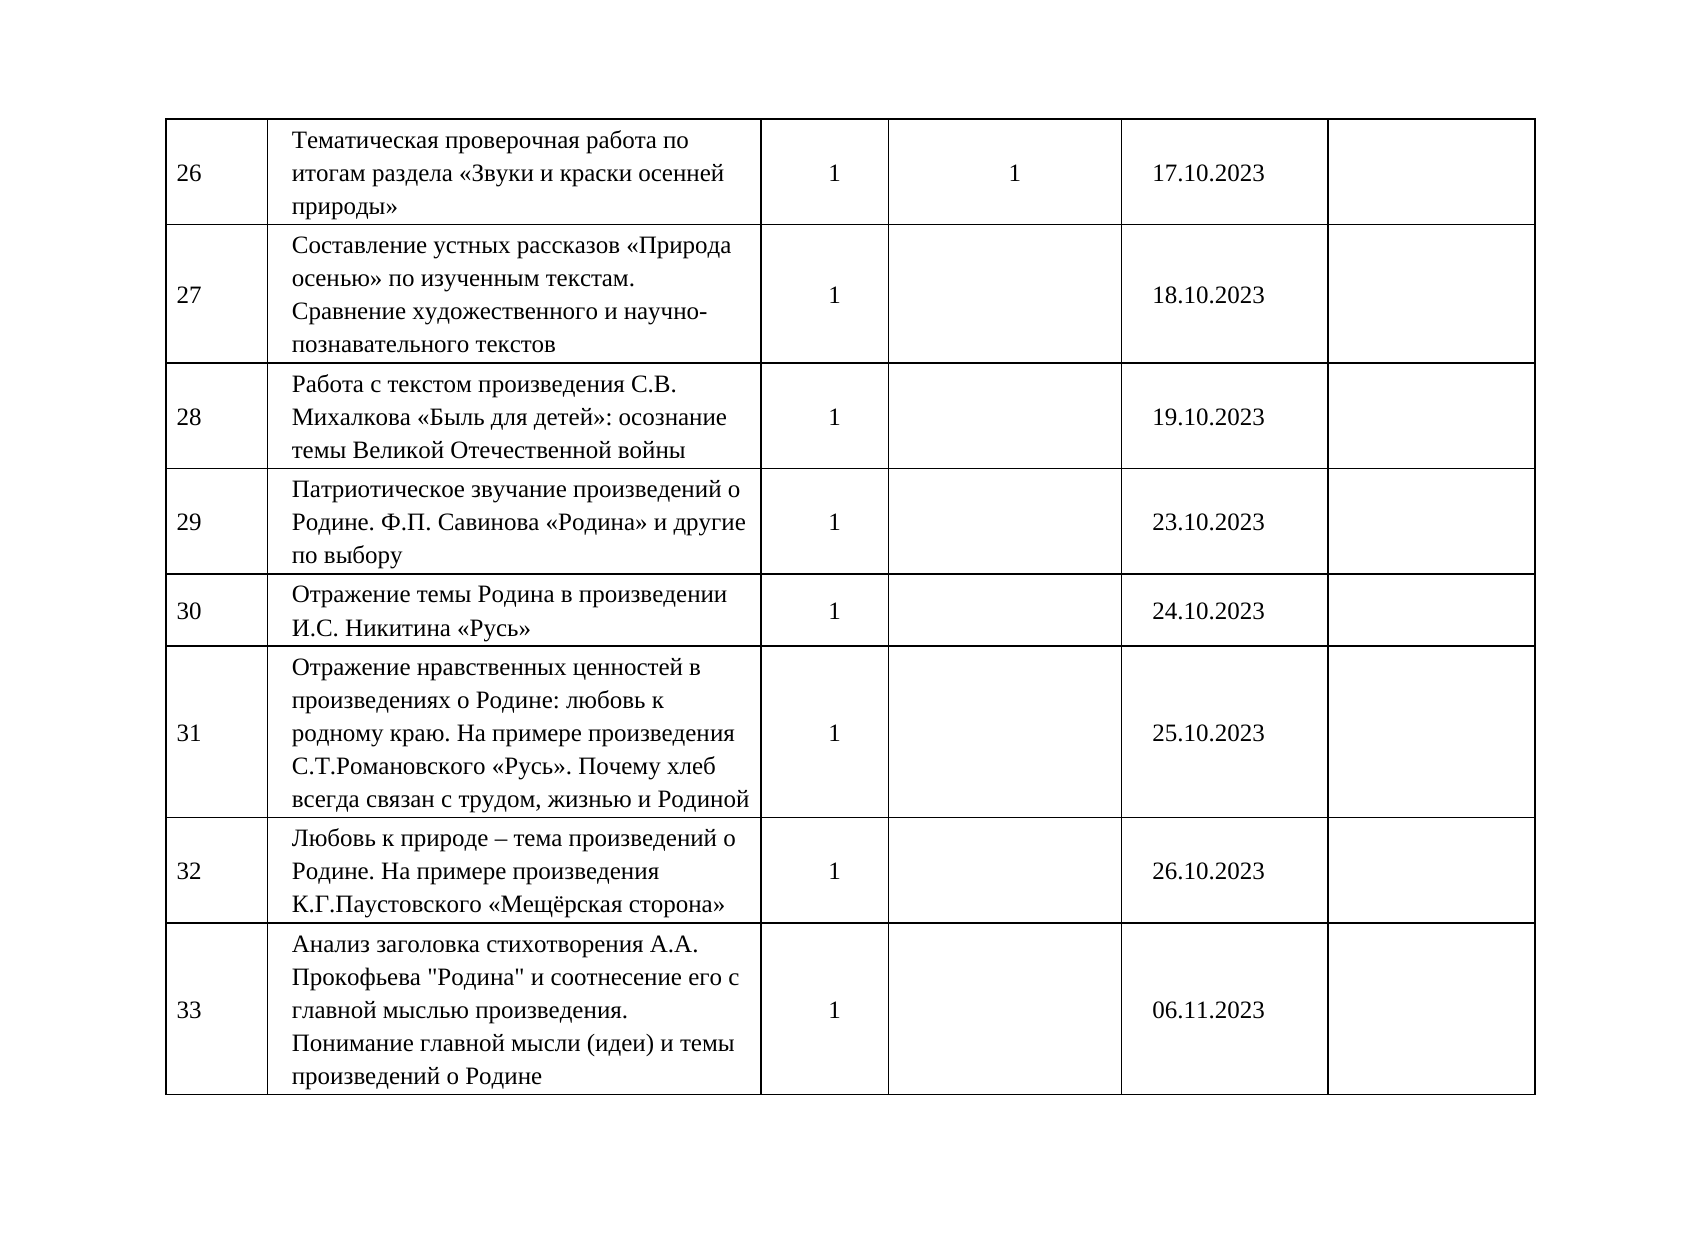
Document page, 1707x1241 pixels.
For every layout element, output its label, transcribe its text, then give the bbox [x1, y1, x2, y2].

table_cell 33 [167, 924, 267, 1093]
table_cell 26 [167, 120, 267, 223]
table_cell 1 [762, 364, 888, 467]
table_cell 1 [762, 575, 888, 645]
table_cell 25.10.2023 [1122, 647, 1327, 817]
table_cell 29 [167, 469, 267, 573]
table_cell 1 [762, 120, 888, 223]
table_cell [889, 575, 1121, 645]
table_cell [889, 469, 1121, 573]
table_cell 27 [167, 225, 267, 362]
table_cell 1 [762, 924, 888, 1093]
table_cell Тематическая проверочная работа по итогам раздела «Звуки и краски осенней природы» [268, 120, 760, 223]
table_cell 1 [762, 818, 888, 922]
table_cell 19.10.2023 [1122, 364, 1327, 467]
table_cell [1329, 469, 1534, 573]
table_cell 1 [762, 469, 888, 573]
table_cell [1329, 120, 1534, 223]
table_cell 17.10.2023 [1122, 120, 1327, 223]
table_cell 31 [167, 647, 267, 817]
table_cell 1 [889, 120, 1121, 223]
table_cell [889, 225, 1121, 362]
table_cell [1329, 225, 1534, 362]
table_cell Патриотическое звучание произведений о Родине. Ф.П. Савинова «Родина» и другие по выбору [268, 469, 760, 573]
table_cell [1329, 924, 1534, 1093]
table_cell Отражение темы Родина в произведении И.С. Никитина «Русь» [268, 575, 760, 645]
table_cell Отражение нравственных ценностей в произведениях о Родине: любовь к родному краю. На примере произведения С.Т.Романовского «Русь». Почему хлеб всегда связан с трудом, жизнью и Родиной [268, 647, 760, 817]
table_cell Составление устных рассказов «Природа осенью» по изученным текстам. Сравнение художественного и научно-познавательного текстов [268, 225, 760, 362]
table_cell [1329, 364, 1534, 467]
table_cell 32 [167, 818, 267, 922]
table_cell [1329, 647, 1534, 817]
table_cell 1 [762, 225, 888, 362]
table_cell [889, 364, 1121, 467]
table_cell Анализ заголовка стихотворения А.А. Прокофьева "Родина" и соотнесение его с главной мыслью произведения. Понимание главной мысли (идеи) и темы произведений о Родине [268, 924, 760, 1093]
table_cell [1329, 575, 1534, 645]
table_cell [889, 647, 1121, 817]
table_cell 26.10.2023 [1122, 818, 1327, 922]
table_cell Любовь к природе – тема произведений о Родине. На примере произведения К.Г.Паустовского «Мещёрская сторона» [268, 818, 760, 922]
table_cell Работа с текстом произведения С.В. Михалкова «Быль для детей»: осознание темы Великой Отечественной войны [268, 364, 760, 467]
table_cell 28 [167, 364, 267, 467]
table_cell [889, 818, 1121, 922]
table_cell 06.11.2023 [1122, 924, 1327, 1093]
table_cell 1 [762, 647, 888, 817]
table_cell 30 [167, 575, 267, 645]
table_cell [889, 924, 1121, 1093]
table_cell [1329, 818, 1534, 922]
table_cell 23.10.2023 [1122, 469, 1327, 573]
table_cell 18.10.2023 [1122, 225, 1327, 362]
table_cell 24.10.2023 [1122, 575, 1327, 645]
